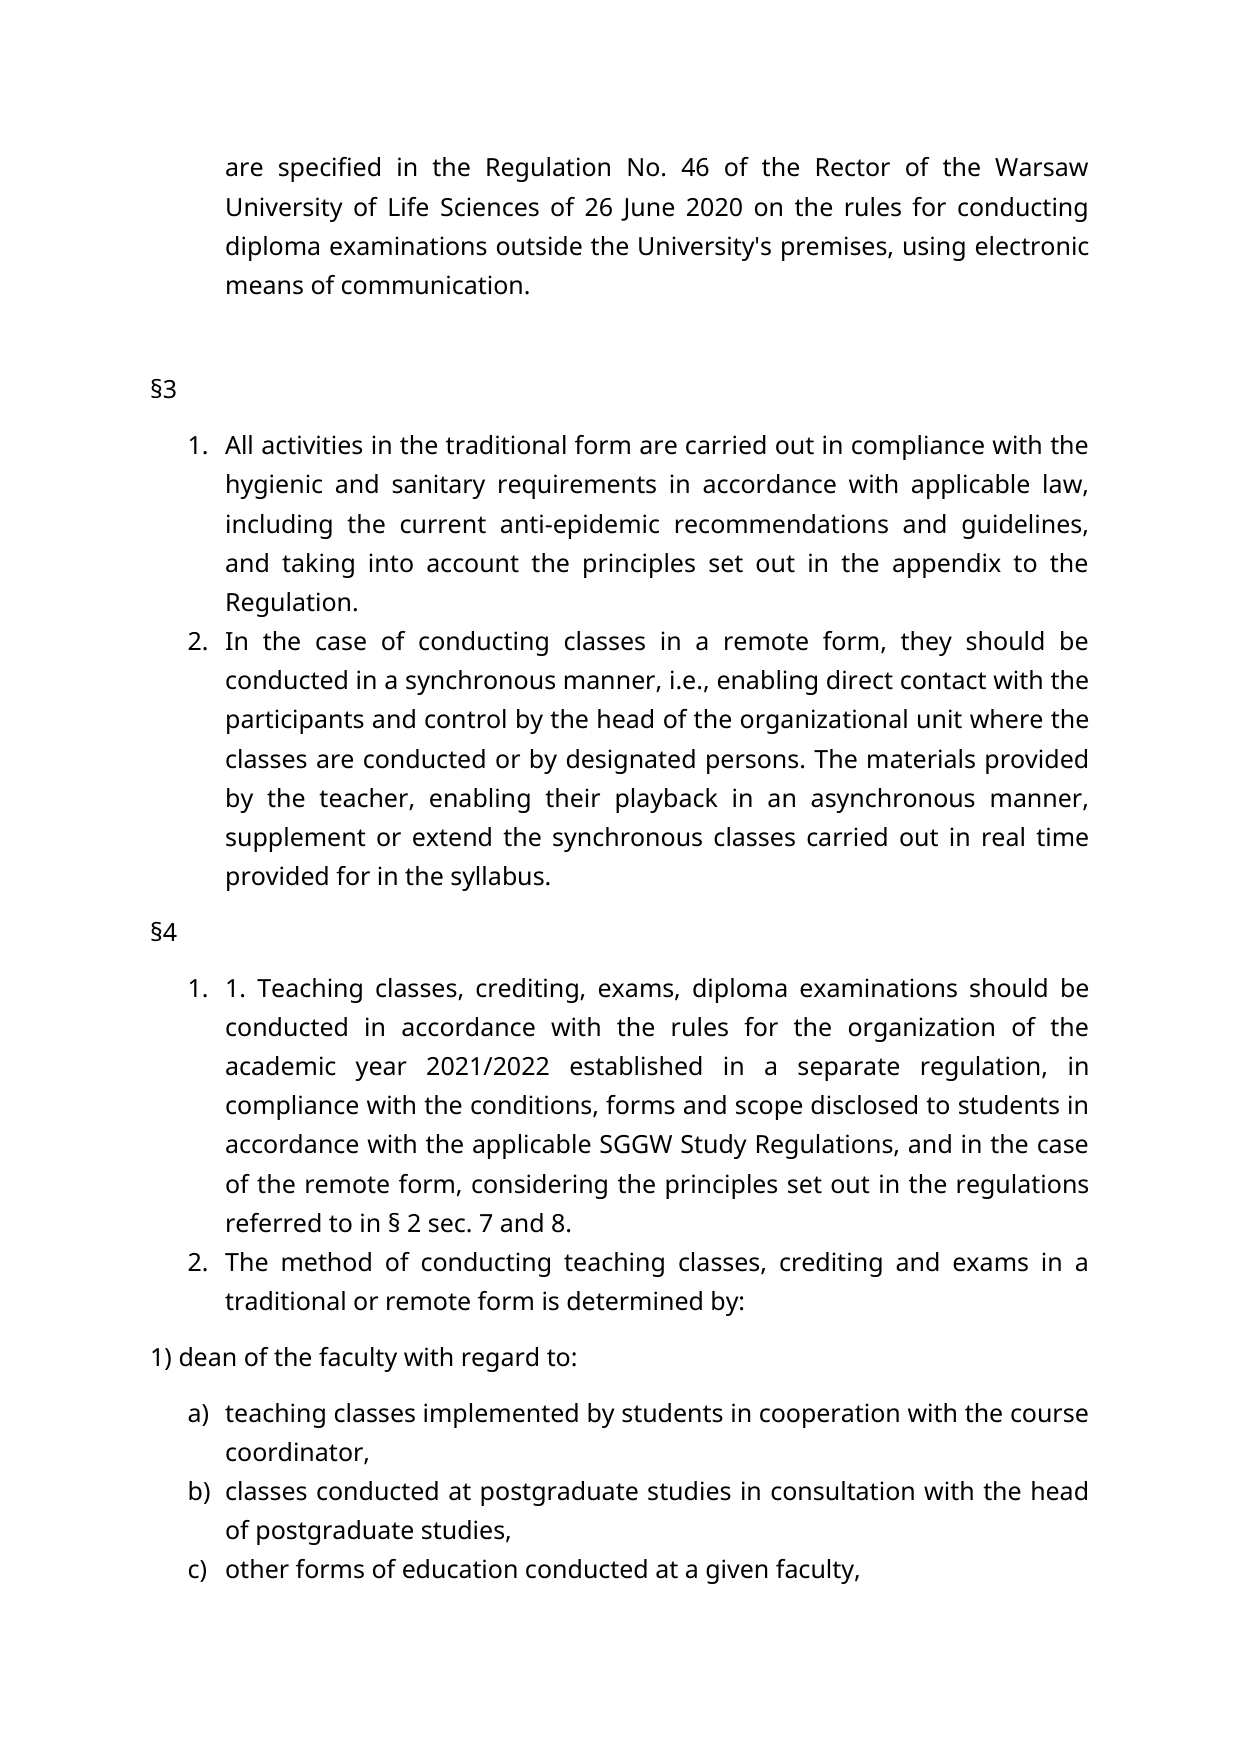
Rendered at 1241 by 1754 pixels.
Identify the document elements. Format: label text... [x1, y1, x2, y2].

list In the case of conducting classes in a remote form, they should be conducted in a synchronous manner, i.e., enabling direct contact with the participants and control by the head of the organizational unit where the classes are conducted or by designated persons. The materials provided by the teacher, enabling their playback in an asynchronous manner, supplement or extend the synchronous classes carried out in real time provided for in the syllabus. [187, 624, 1090, 893]
list 1. Teaching classes, crediting, exams, diploma examinations should be conducted in accordance with the rules for the organization of the academic year 2021/2022 established in a separate regulation, in compliance with the conditions, forms and scope disclosed to students in accordance with the applicable SGGW Study Regulations, and in the case of the remote form, considering the principles set out in the regulations referred to in § 2 sec. 7 and 8. [187, 971, 1090, 1239]
list other forms of education conducted at a given faculty, [187, 1552, 1090, 1586]
list The method of conducting teaching classes, crediting and exams in a traditional or remote form is determined by: [187, 1245, 1090, 1318]
list classes conducted at postgraduate studies in consultation with the head of postgraduate studies, [187, 1474, 1090, 1547]
text §3 [150, 372, 1090, 406]
text §4 [150, 915, 1090, 949]
text 1) dean of the faculty with regard to: [150, 1340, 1090, 1374]
list teaching classes implemented by students in cooperation with the course coordinator, [187, 1396, 1090, 1469]
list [187, 150, 1090, 302]
list All activities in the traditional form are carried out in compliance with the hygienic and sanitary requirements in accordance with applicable law, including the current anti-epidemic recommendations and guidelines, and taking into account the principles set out in the appendix to the Regulation. [187, 428, 1090, 619]
